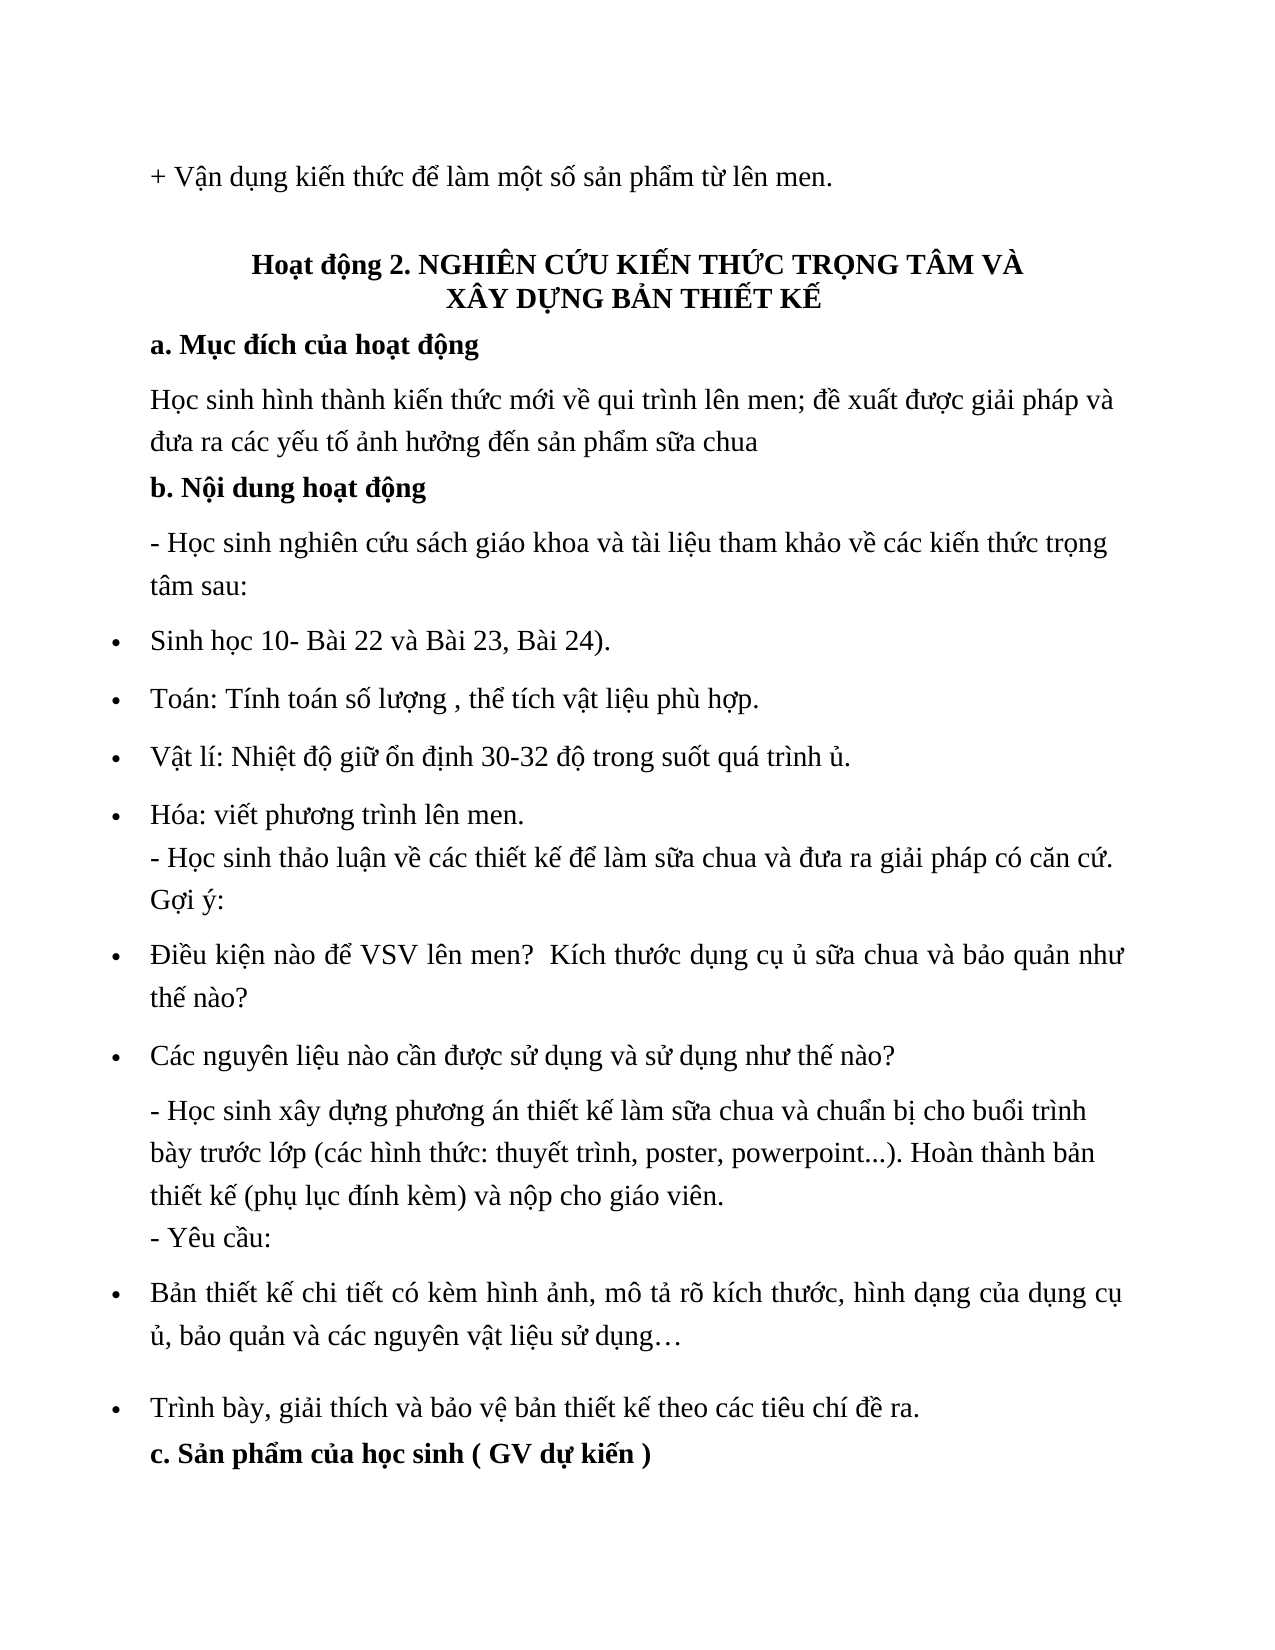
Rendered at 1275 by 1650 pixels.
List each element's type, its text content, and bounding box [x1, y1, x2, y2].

list Sinh học 10- Bài 22 và Bài 23, Bài 24). [112, 614, 1125, 657]
list Trình bày, giải thích và bảo vệ bản thiết kế theo các tiêu chí đề ra. [112, 1381, 1125, 1423]
text c. Sản phẩm của học sinh ( GV dự kiến ) [150, 1436, 1125, 1469]
list Toán: Tính toán số lượng , thể tích vật liệu phù hợp. [112, 672, 1125, 715]
text - Học sinh xây dựng phương án thiết kế làm sữa chua và chuẩn bị cho buổi trình bày trước lớp (các hình thức: thuyết trình, poster, powerpoint...). Hoàn thành bản thiết kế (phụ lục đính kèm) và nộp cho giáo viên. - Yêu cầu: [150, 1084, 1125, 1254]
list Hóa: viết phương trình lên men. [112, 788, 1125, 831]
list Vật lí: Nhiệt độ giữ ổn định 30-32 độ trong suốt quá trình ủ. [112, 730, 1125, 773]
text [150, 150, 1125, 235]
text - Học sinh nghiên cứu sách giáo khoa và tài liệu tham khảo về các kiến thức trọng tâm sau: [150, 517, 1125, 602]
list Các nguyên liệu nào cần được sử dụng và sử dụng như thế nào? [112, 1029, 1125, 1072]
text Hoạt động 2. NGHIÊN CỨU KIẾN THỨC TRỌNG TÂM VÀ XÂY DỰNG BẢN THIẾT KẾ [150, 247, 1125, 314]
text a. Mục đích của hoạt động [150, 327, 1125, 361]
text b. Nội dung hoạt động [150, 471, 1125, 504]
list Bản thiết kế chi tiết có kèm hình ảnh, mô tả rõ kích thước, hình dạng của dụng cụ ủ, bảo quản và các nguyên vật liệu sử dụng… [112, 1267, 1125, 1352]
list Điều kiện nào để VSV lên men? Kích thước dụng cụ ủ sữa chua và bảo quản như thế nào? [112, 928, 1125, 1013]
text Học sinh hình thành kiến thức mới về qui trình lên men; đề xuất được giải pháp và đưa ra các yếu tố ảnh hưởng đến sản phẩm sữa chua [150, 373, 1125, 458]
text - Học sinh thảo luận về các thiết kế để làm sữa chua và đưa ra giải pháp có căn cứ. Gợi ý: [150, 831, 1125, 916]
